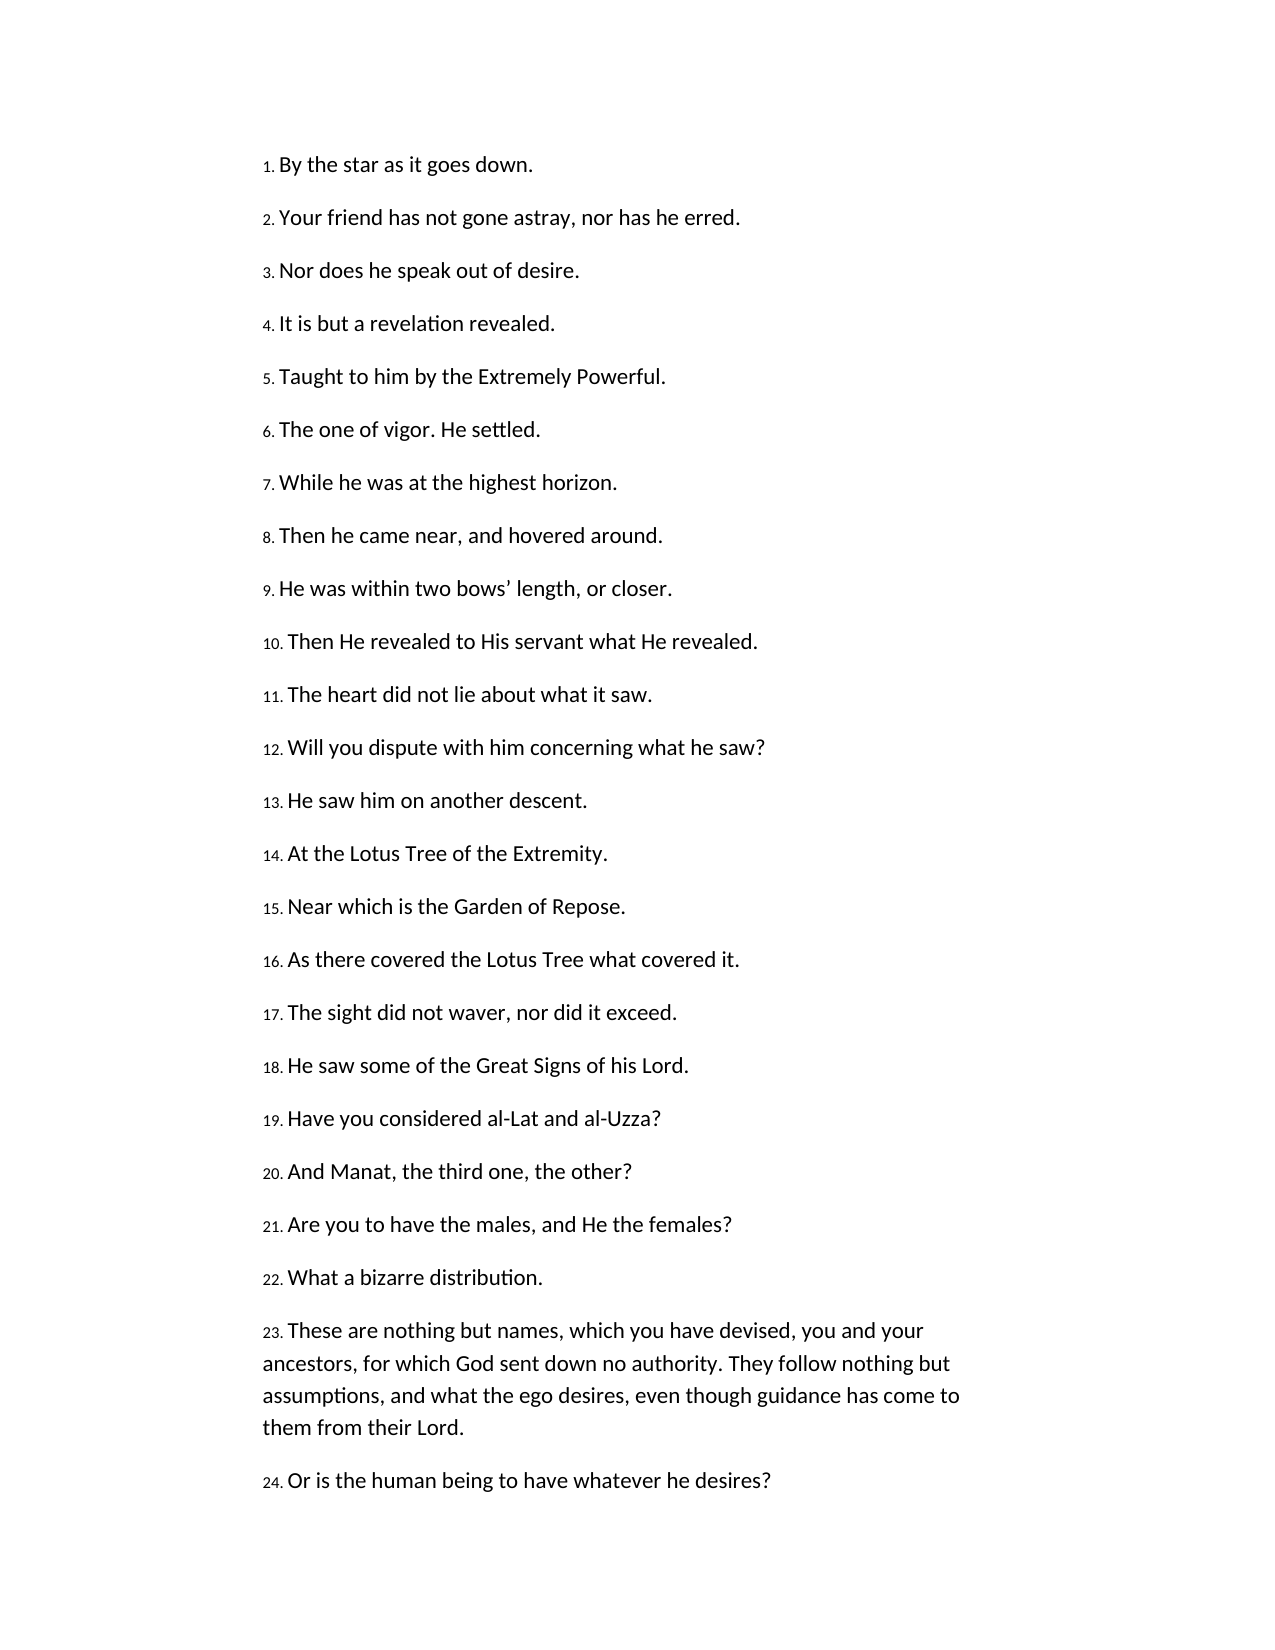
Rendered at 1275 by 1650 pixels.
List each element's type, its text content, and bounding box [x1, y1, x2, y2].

text The heart did not lie about what it saw. [262, 680, 1012, 708]
text It is but a revelation revealed. [262, 309, 1012, 337]
text Taught to him by the Extremely Powerful. [262, 362, 1012, 390]
text He saw him on another descent. [262, 786, 1012, 814]
text By the star as it goes down. [262, 150, 1012, 178]
text He saw some of the Great Signs of his Lord. [262, 1051, 1012, 1079]
text The sight did not waver, nor did it exceed. [262, 998, 1012, 1026]
text These are nothing but names, which you have devised, you and your ancestors, for which God sent down no authority. They follow nothing but assumptions, and what the ego desires, even though guidance has come to them from their Lord. [262, 1316, 1012, 1441]
text At the Lotus Tree of the Extremity. [262, 839, 1012, 867]
text Near which is the Garden of Repose. [262, 892, 1012, 920]
text And Manat, the third one, the other? [262, 1157, 1012, 1185]
text What a bizarre distribution. [262, 1263, 1012, 1291]
text Are you to have the males, and He the females? [262, 1210, 1012, 1238]
text As there covered the Lotus Tree what covered it. [262, 945, 1012, 973]
text The one of vigor. He settled. [262, 415, 1012, 443]
text Or is the human being to have whatever he desires? [262, 1466, 1012, 1494]
text He was within two bows’ length, or closer. [262, 574, 1012, 602]
text While he was at the highest horizon. [262, 468, 1012, 496]
text Then He revealed to His servant what He revealed. [262, 627, 1012, 655]
text Will you dispute with him concerning what he saw? [262, 733, 1012, 761]
text Nor does he speak out of desire. [262, 256, 1012, 284]
text Your friend has not gone astray, nor has he erred. [262, 203, 1012, 231]
text Then he came near, and hovered around. [262, 521, 1012, 549]
text Have you considered al-Lat and al-Uzza? [262, 1104, 1012, 1132]
